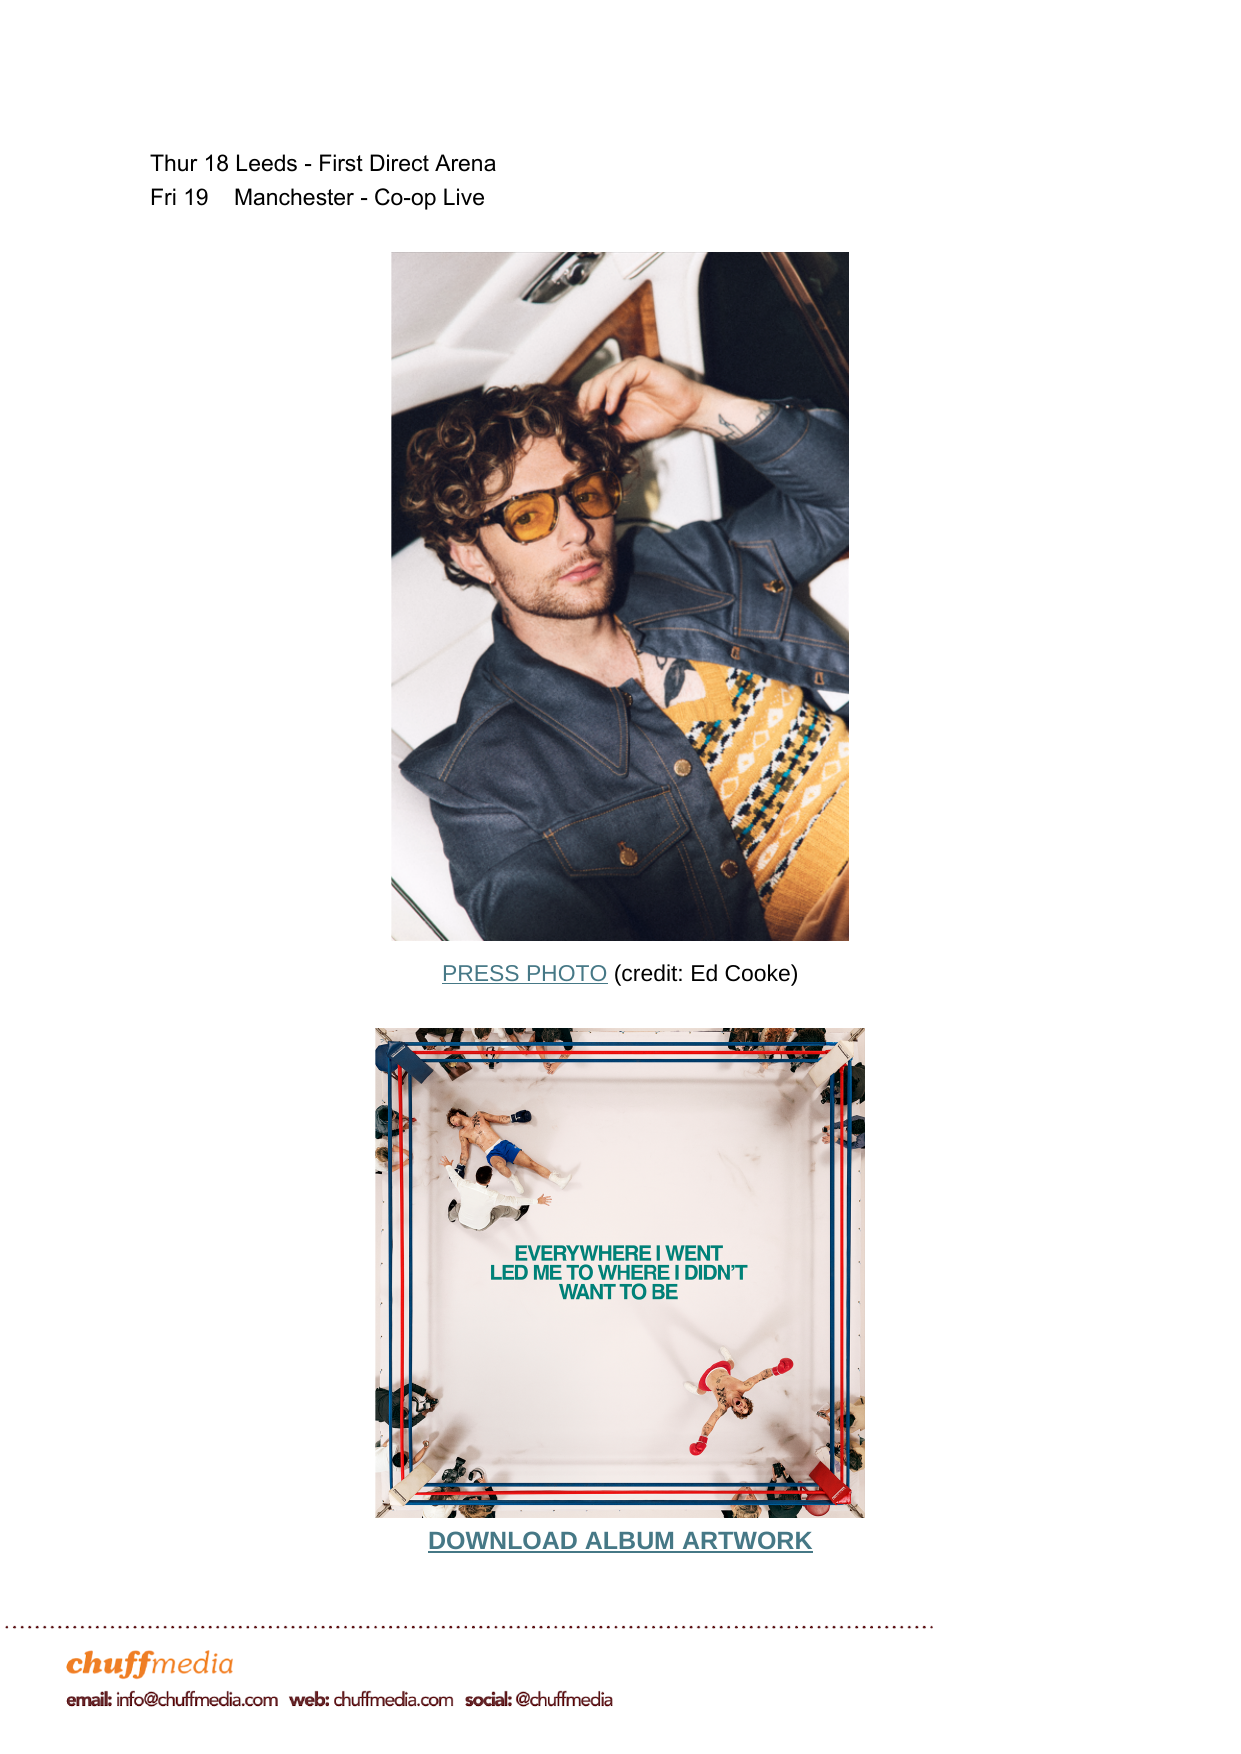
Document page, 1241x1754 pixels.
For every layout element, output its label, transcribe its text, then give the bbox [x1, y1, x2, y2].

text PRESS PHOTO (credit: Ed Cooke) [150, 960, 1090, 986]
text Thur 18 Leeds - First Direct Arena [150, 150, 1090, 176]
picture [375, 1028, 865, 1518]
picture [391, 252, 849, 941]
picture [0, 1603, 941, 1719]
text Fri 19 Manchester - Co-op Live [150, 184, 1090, 211]
text DOWNLOAD ALBUM ARTWORK [150, 1526, 1090, 1555]
